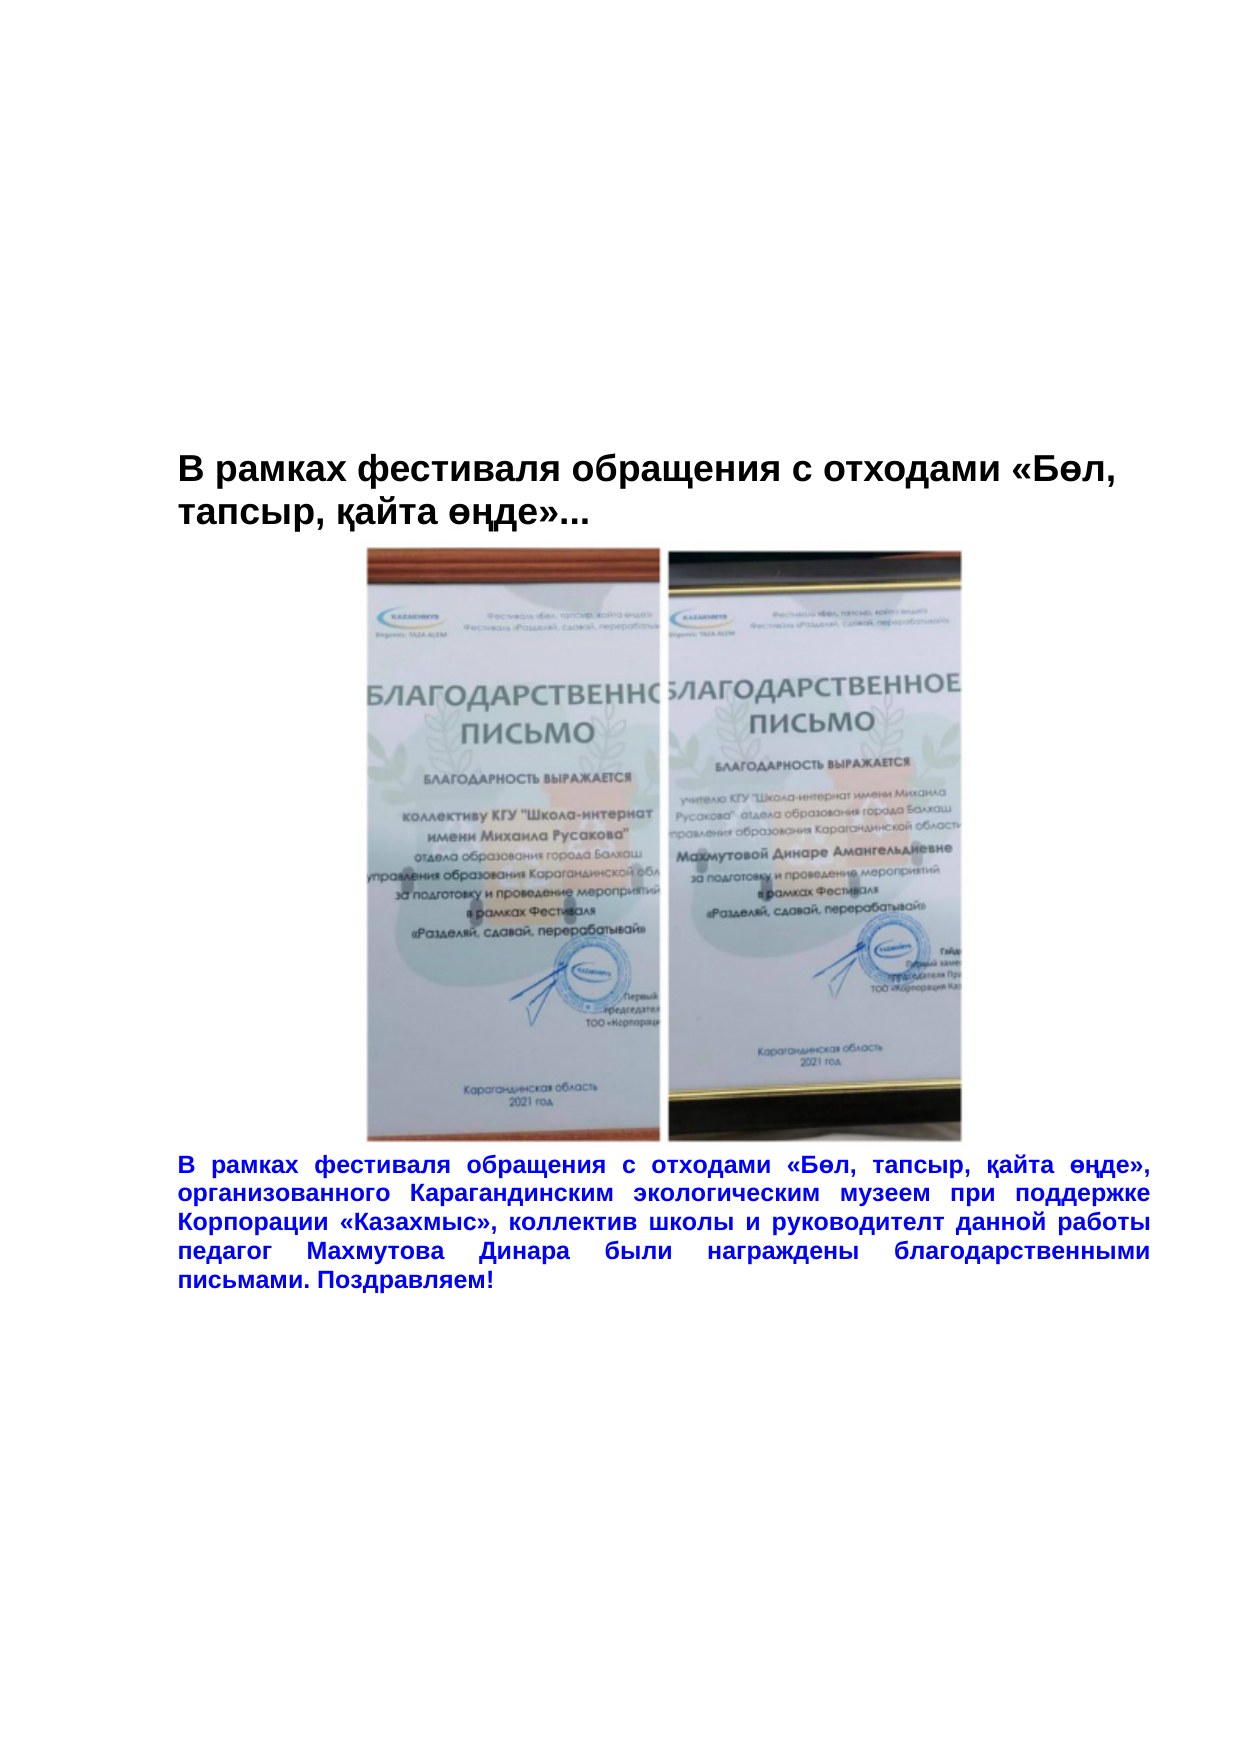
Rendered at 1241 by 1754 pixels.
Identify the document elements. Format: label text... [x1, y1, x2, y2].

text В рамках фестиваля обращения с отходами «Бөл, тапсыр, қайта өңде»... [177, 446, 1152, 532]
text В рамках фестиваля обращения с отходами «Бөл, тапсыр, қайта өңде», организованного Карагандинским экологическим музеем при поддержке Корпорации «Казахмыс», коллектив школы и руководителт данной работы педагог Махмутова Динара были награждены благодарственными письмами. Поздравляем! [177, 1150, 1152, 1293]
picture [359, 540, 970, 1150]
